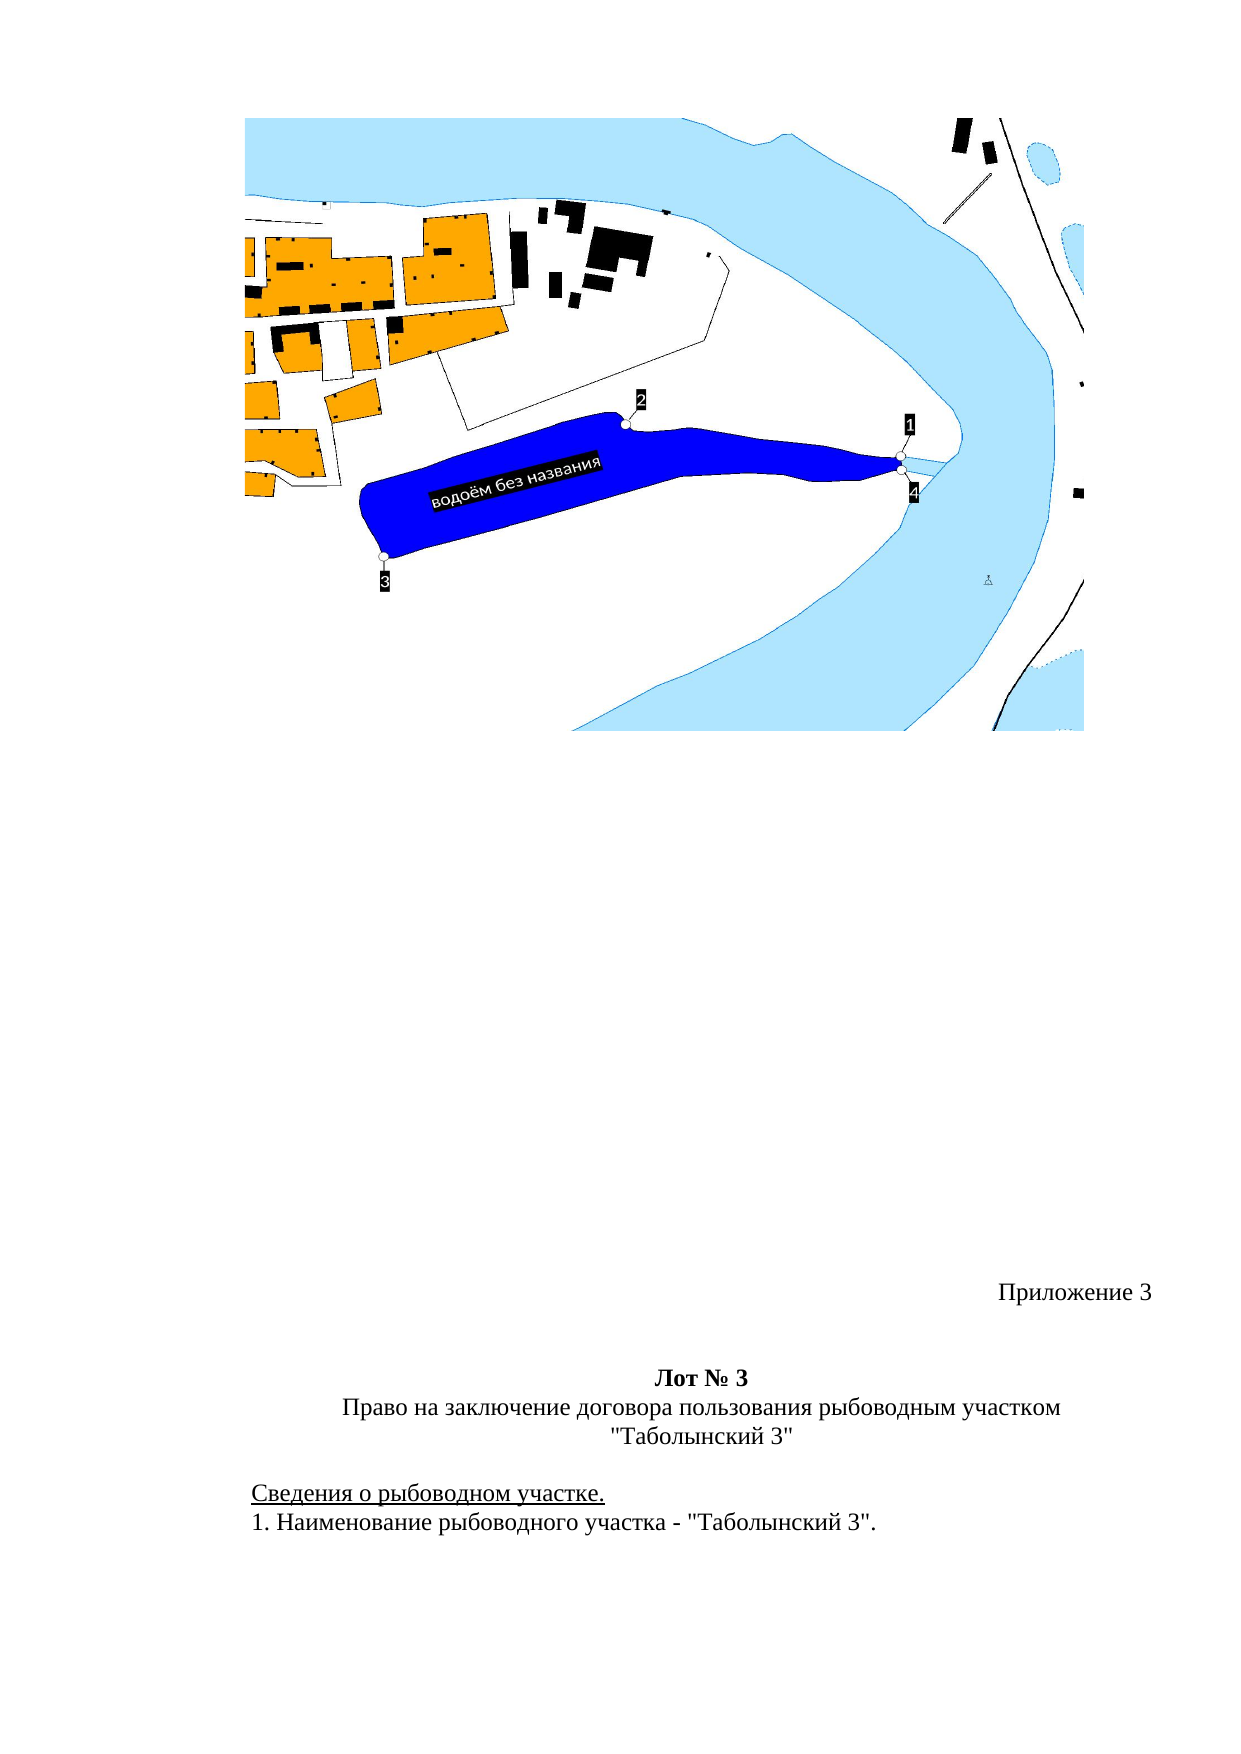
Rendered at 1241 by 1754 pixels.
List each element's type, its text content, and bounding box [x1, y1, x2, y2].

picture [244, 118, 1084, 731]
text 1. Наименование рыбоводного участка - "Таболынский 3". [177, 1507, 1152, 1536]
text "Таболынский 3" [177, 1421, 1152, 1449]
text Сведения о рыбоводном участке. [177, 1478, 1152, 1507]
text Приложение 3 [177, 1277, 1152, 1306]
text Лот № 3 [177, 1363, 1152, 1392]
text Право на заключение договора пользования рыбоводным участком [177, 1392, 1152, 1421]
